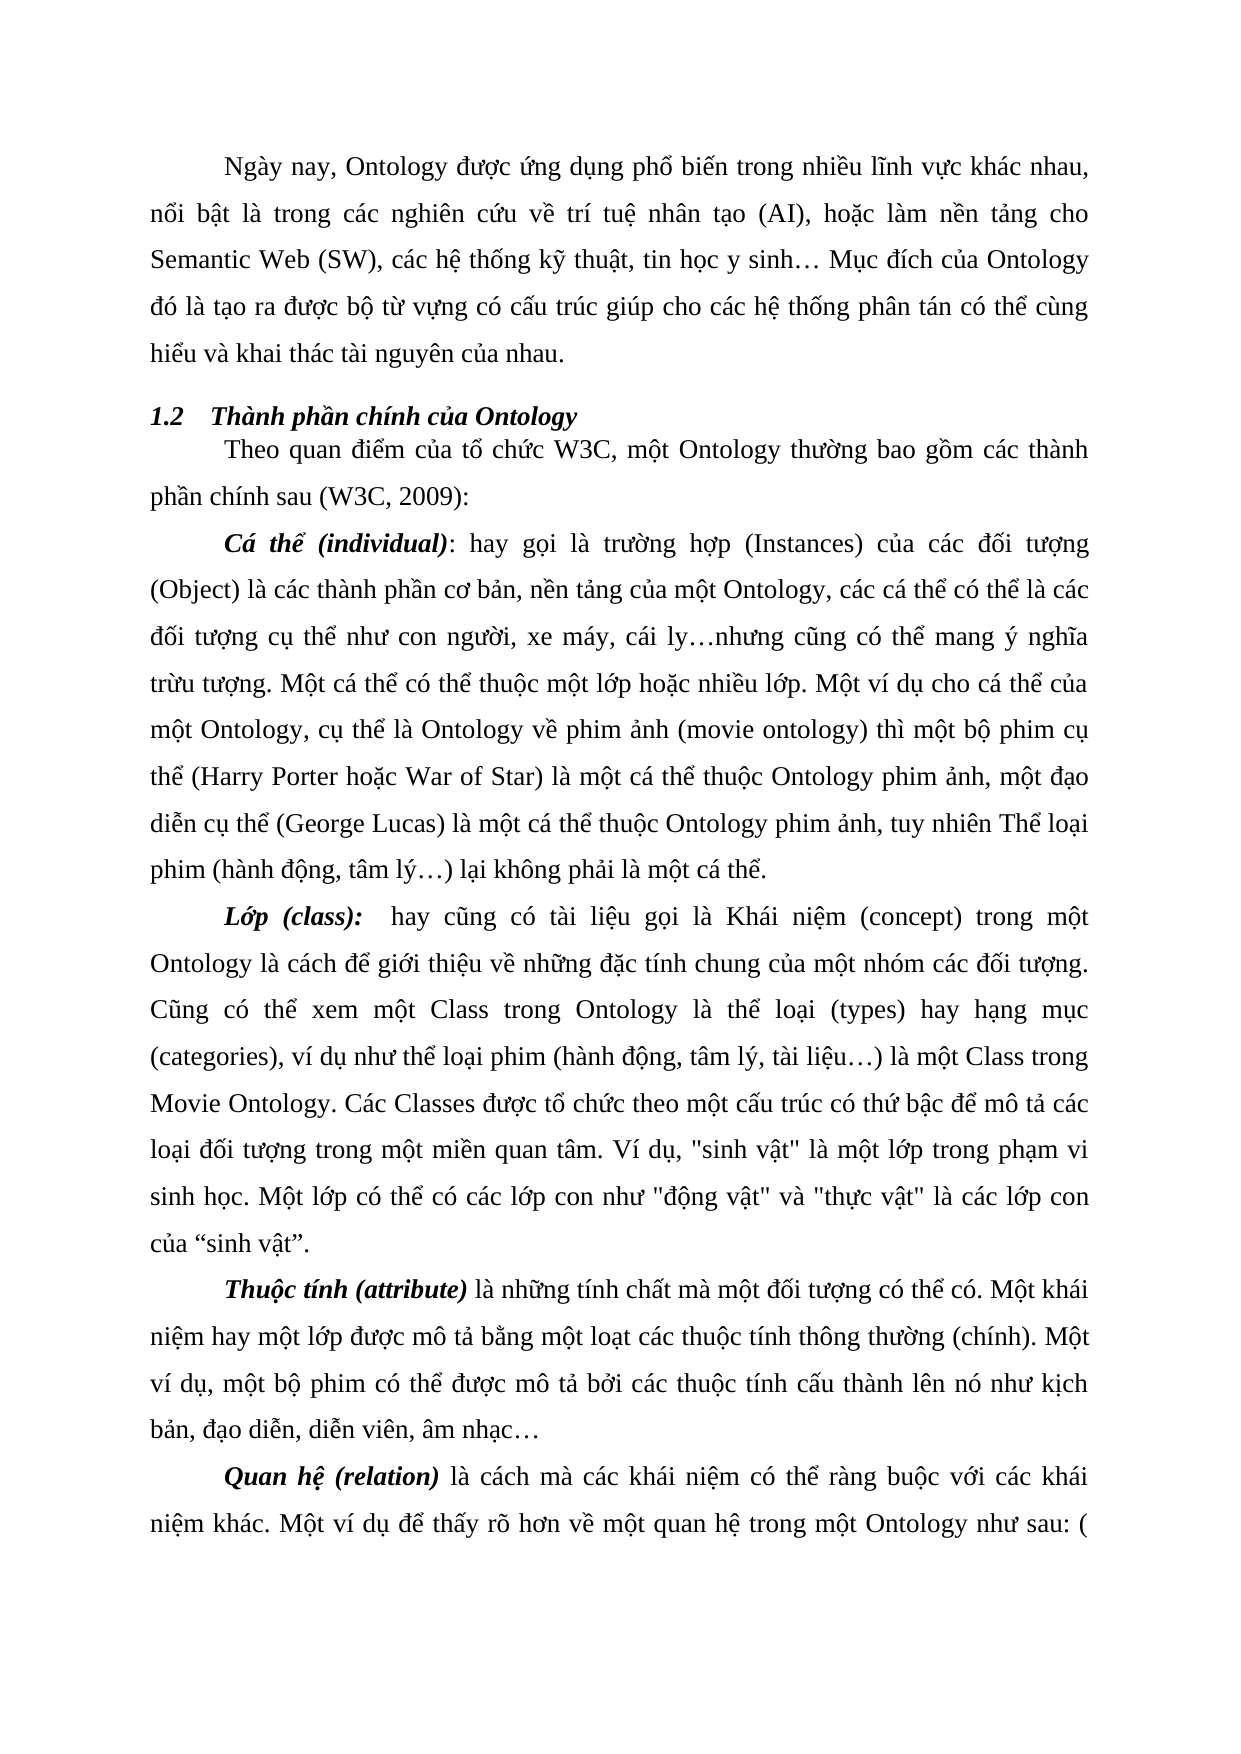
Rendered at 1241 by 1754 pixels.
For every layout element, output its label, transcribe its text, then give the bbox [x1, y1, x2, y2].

text Lớp (class): hay cũng có tài liệu gọi là Khái niệm (concept) trong một Ontology là cách để giới thiệu về những đặc tính chung của một nhóm các đối tượng. Cũng có thể xem một Class trong Ontology là thể loại (types) hay hạng mục (categories), ví dụ như thể loại phim (hành động, tâm lý, tài liệu…) là một Class trong Movie Ontology. Các Classes được tổ chức theo một cấu trúc có thứ bậc để mô tả các loại đối tượng trong một miền quan tâm. Ví dụ, "sinh vật" là một lớp trong phạm vi sinh học. Một lớp có thể có các lớp con như "động vật" và "thực vật" là các lớp con của “sinh vật”. [150, 900, 1090, 1258]
subtitle Thành phần chính của Ontology [150, 400, 1090, 431]
text Thuộc tính (attribute) là những tính chất mà một đối tượng có thể có. Một khái niệm hay một lớp được mô tả bằng một loạt các thuộc tính thông thường (chính). Một ví dụ, một bộ phim có thể được mô tả bởi các thuộc tính cấu thành lên nó như kịch bản, đạo diễn, diễn viên, âm nhạc… [150, 1273, 1090, 1445]
text Theo quan điểm của tổ chức W3C, một Ontology thường bao gồm các thành phần chính sau (W3C, 2009): [150, 433, 1090, 511]
text Ngày nay, Ontology được ứng dụng phổ biến trong nhiều lĩnh vực khác nhau, nổi bật là trong các nghiên cứu về trí tuệ nhân tạo (AI), hoặc làm nền tảng cho Semantic Web (SW), các hệ thống kỹ thuật, tin học y sinh… Mục đích của Ontology đó là tạo ra được bộ từ vựng có cấu trúc giúp cho các hệ thống phân tán có thể cùng hiểu và khai thác tài nguyên của nhau. [150, 150, 1090, 368]
text Cá thể (individual): hay gọi là trường hợp (Instances) của các đối tượng (Object) là các thành phần cơ bản, nền tảng của một Ontology, các cá thể có thể là các đối tượng cụ thể như con người, xe máy, cái ly…nhưng cũng có thể mang ý nghĩa trừu tượng. Một cá thể có thể thuộc một lớp hoặc nhiều lớp. Một ví dụ cho cá thể của một Ontology, cụ thể là Ontology về phim ảnh (movie ontology) thì một bộ phim cụ thể (Harry Porter hoặc War of Star) là một cá thể thuộc Ontology phim ảnh, một đạo diễn cụ thể (George Lucas) là một cá thể thuộc Ontology phim ảnh, tuy nhiên Thể loại phim (hành động, tâm lý…) lại không phải là một cá thể. [150, 527, 1090, 885]
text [150, 1460, 1090, 1538]
